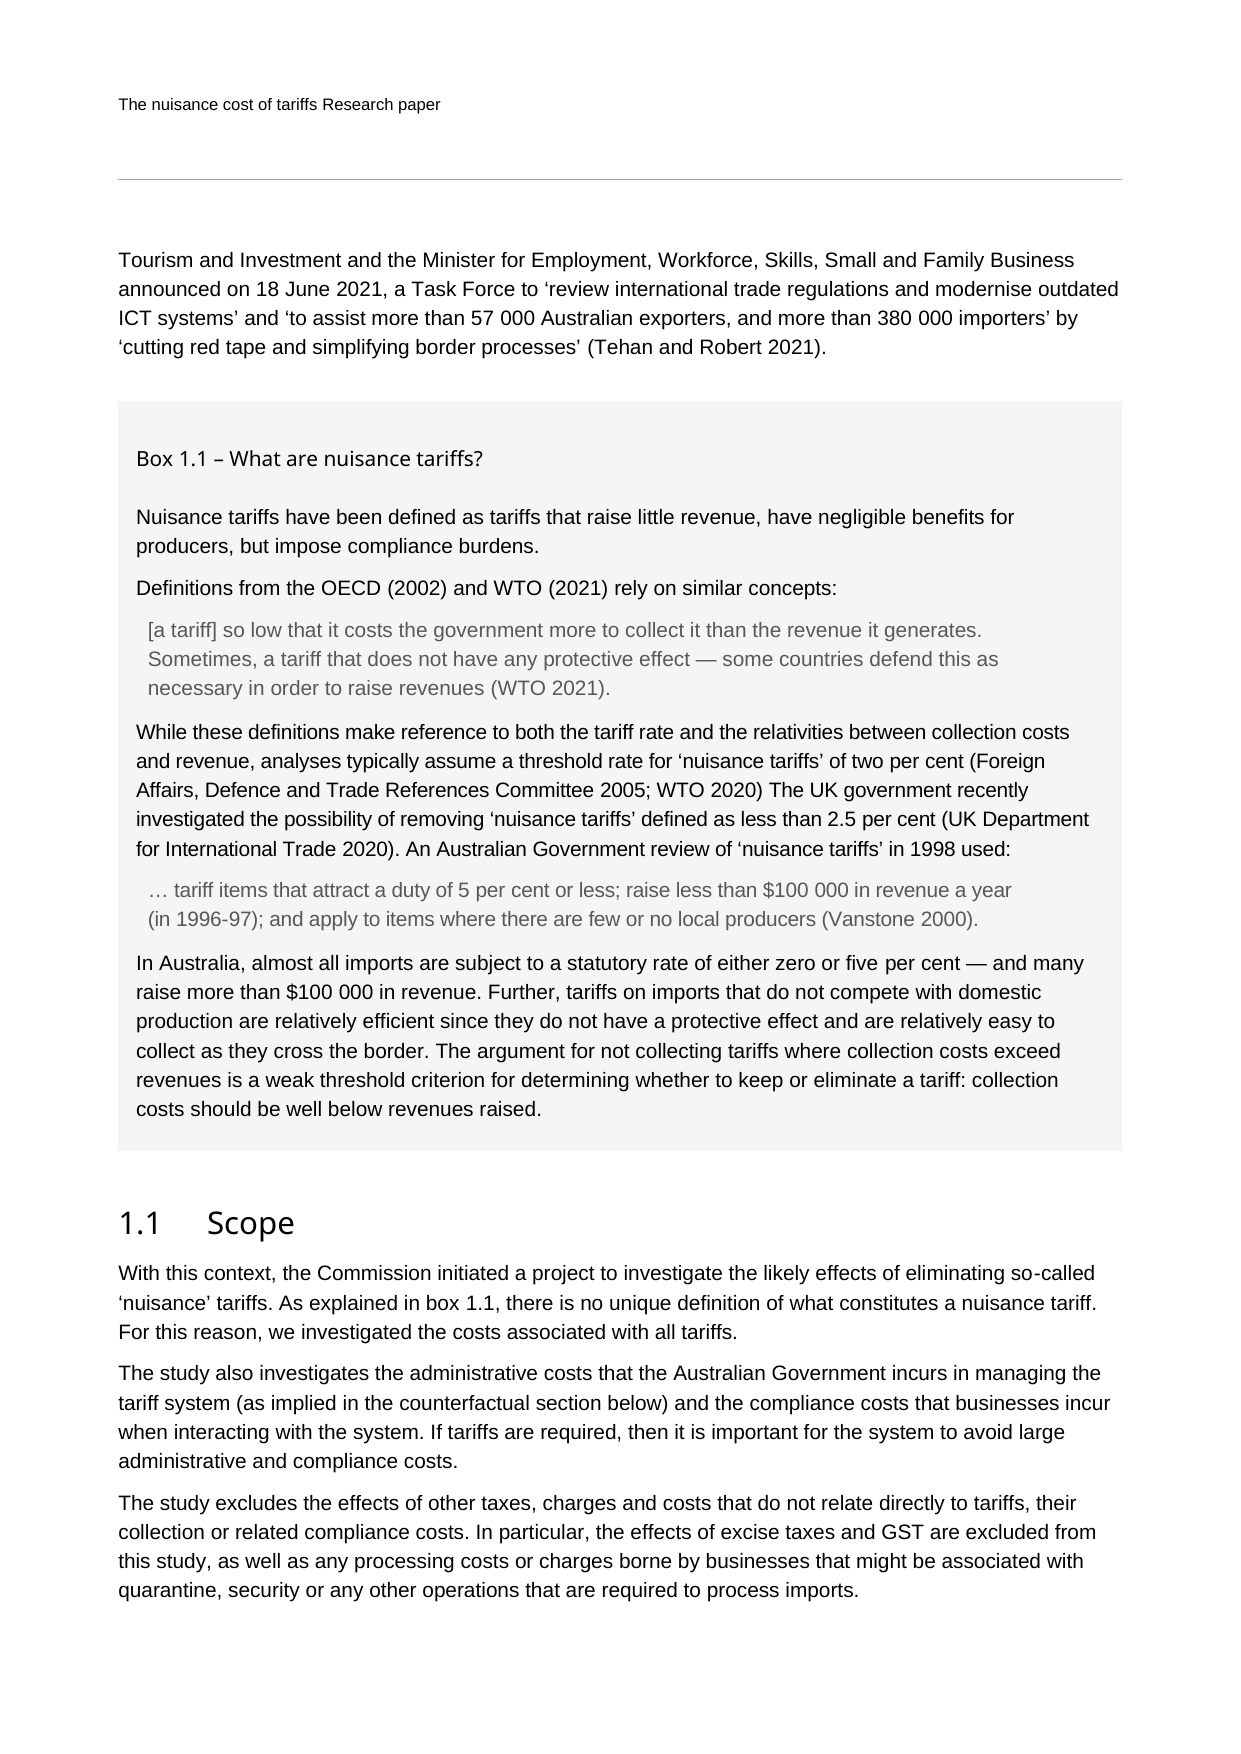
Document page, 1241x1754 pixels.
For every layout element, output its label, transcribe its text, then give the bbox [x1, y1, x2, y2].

table_cell Nuisance tariffs have been defined as tariffs that raise little revenue, have negligible benefits for producers, but impose compliance burdens. Definitions from the OECD (2002) and WTO (2021) rely on similar concepts: [a tariff] so low that it costs the government more to collect it than the revenue it generates. Sometimes, a tariff that does not have any protective effect — some countries defend this as necessary in order to raise revenues (WTO 2021). While these definitions make reference to both the tariff rate and the relativities between collection costs and revenue, analyses typically assume a threshold rate for ‘nuisance tariffs’ of two per cent (Foreign Affairs, Defence and Trade References Committee 2005; WTO 2020) The UK government recently investigated the possibility of removing ‘nuisance tariffs’ defined as less than 2.5 per cent (UK Department for International Trade 2020). An Australian Government review of ‘nuisance tariffs’ in 1998 used: … tariff items that attract a duty of 5 per cent or less; raise less than $100 000 in revenue a year (in 1996-97); and apply to items where there are few or no local producers (Vanstone 2000). In Australia, almost all imports are subject to a statutory rate of either zero or five per cent — and many raise more than $100 000 in revenue. Further, tariffs on imports that do not compete with domestic production are relatively efficient since they do not have a protective effect and are relatively easy to collect as they cross the border. The argument for not collecting tariffs where collection costs exceed revenues is a weak threshold criterion for determining whether to keep or eliminate a tariff: collection costs should be well below revenues raised. [118, 485, 1122, 1151]
text With this context, the Commission initiated a project to investigate the likely effects of eliminating so-called ‘nuisance’ tariffs. As explained in box 1.1, there is no unique definition of what constitutes a nuisance tariff. For this reason, we investigated the costs associated with all tariffs. [118, 1256, 1122, 1343]
text The study excludes the effects of other taxes, charges and costs that do not relate directly to tariffs, their collection or related compliance costs. In particular, the effects of excise taxes and GST are excluded from this study, as well as any processing costs or charges borne by businesses that might be associated with quarantine, security or any other operations that are required to process imports. [118, 1485, 1122, 1602]
text The study also investigates the administrative costs that the Australian Government incurs in managing the tariff system (as implied in the counterfactual section below) and the compliance costs that businesses incur when interacting with the system. If tariffs are required, then it is important for the system to avoid large administrative and compliance costs. [118, 1356, 1122, 1473]
subtitle Scope [118, 1201, 1122, 1243]
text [118, 242, 1122, 359]
